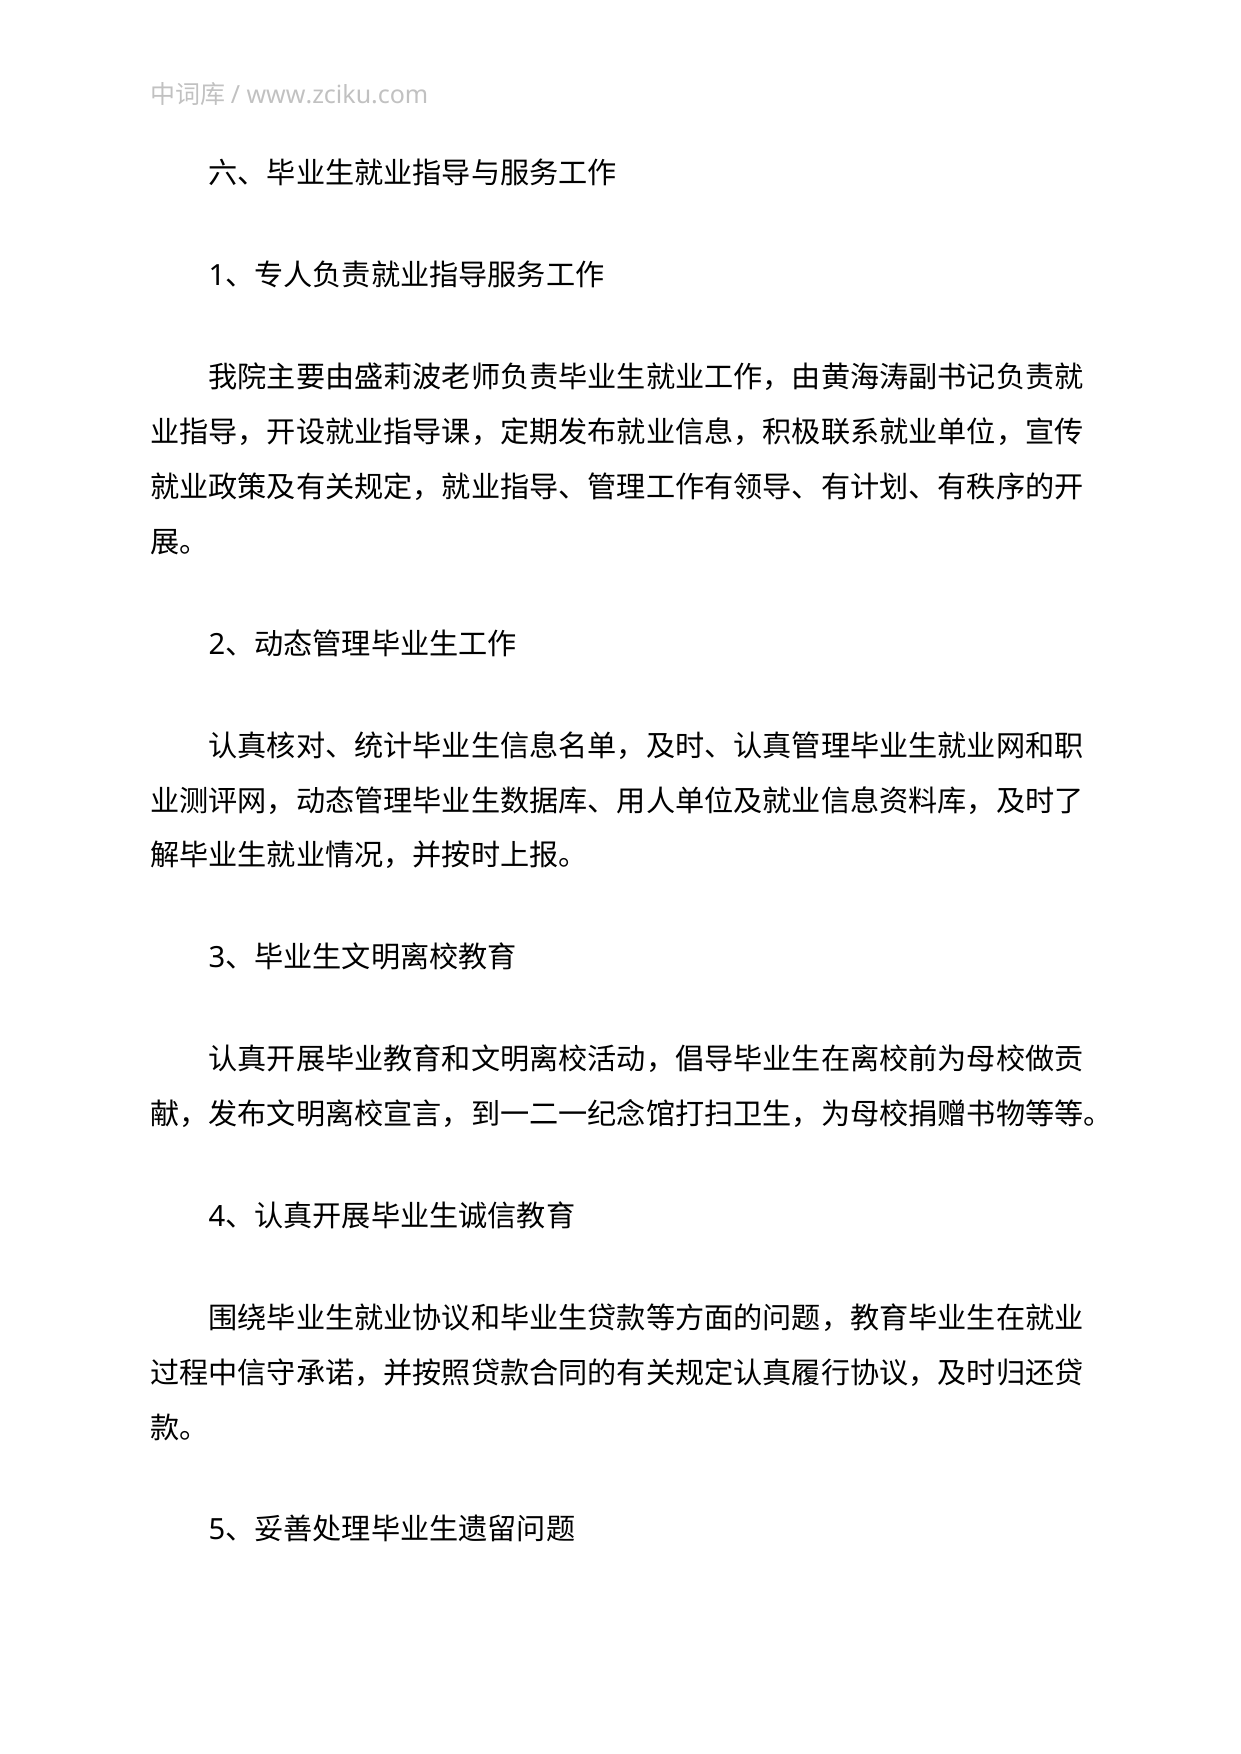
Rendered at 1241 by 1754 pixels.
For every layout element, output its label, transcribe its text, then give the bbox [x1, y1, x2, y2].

text 认真开展毕业教育和文明离校活动，倡导毕业生在离校前为母校做贡献，发布文明离校宣言，到一二一纪念馆打扫卫生，为母校捐赠书物等等。 [150, 1036, 1090, 1133]
text 1、专人负责就业指导服务工作 [150, 252, 1090, 294]
text 2、动态管理毕业生工作 [150, 620, 1090, 663]
text 认真核对、统计毕业生信息名单，及时、认真管理毕业生就业网和职业测评网，动态管理毕业生数据库、用人单位及就业信息资料库，及时了解毕业生就业情况，并按时上报。 [150, 722, 1090, 874]
text 围绕毕业生就业协议和毕业生贷款等方面的问题，教育毕业生在就业过程中信守承诺，并按照贷款合同的有关规定认真履行协议，及时归还贷款。 [150, 1294, 1090, 1446]
text 我院主要由盛莉波老师负责毕业生就业工作，由黄海涛副书记负责就业指导，开设就业指导课，定期发布就业信息，积极联系就业单位，宣传就业政策及有关规定，就业指导、管理工作有领导、有计划、有秩序的开展。 [150, 354, 1090, 561]
text 4、认真开展毕业生诚信教育 [150, 1192, 1090, 1235]
text 六、毕业生就业指导与服务工作 [150, 150, 1090, 192]
text 3、毕业生文明离校教育 [150, 934, 1090, 976]
text 5、妥善处理毕业生遗留问题 [150, 1506, 1090, 1548]
